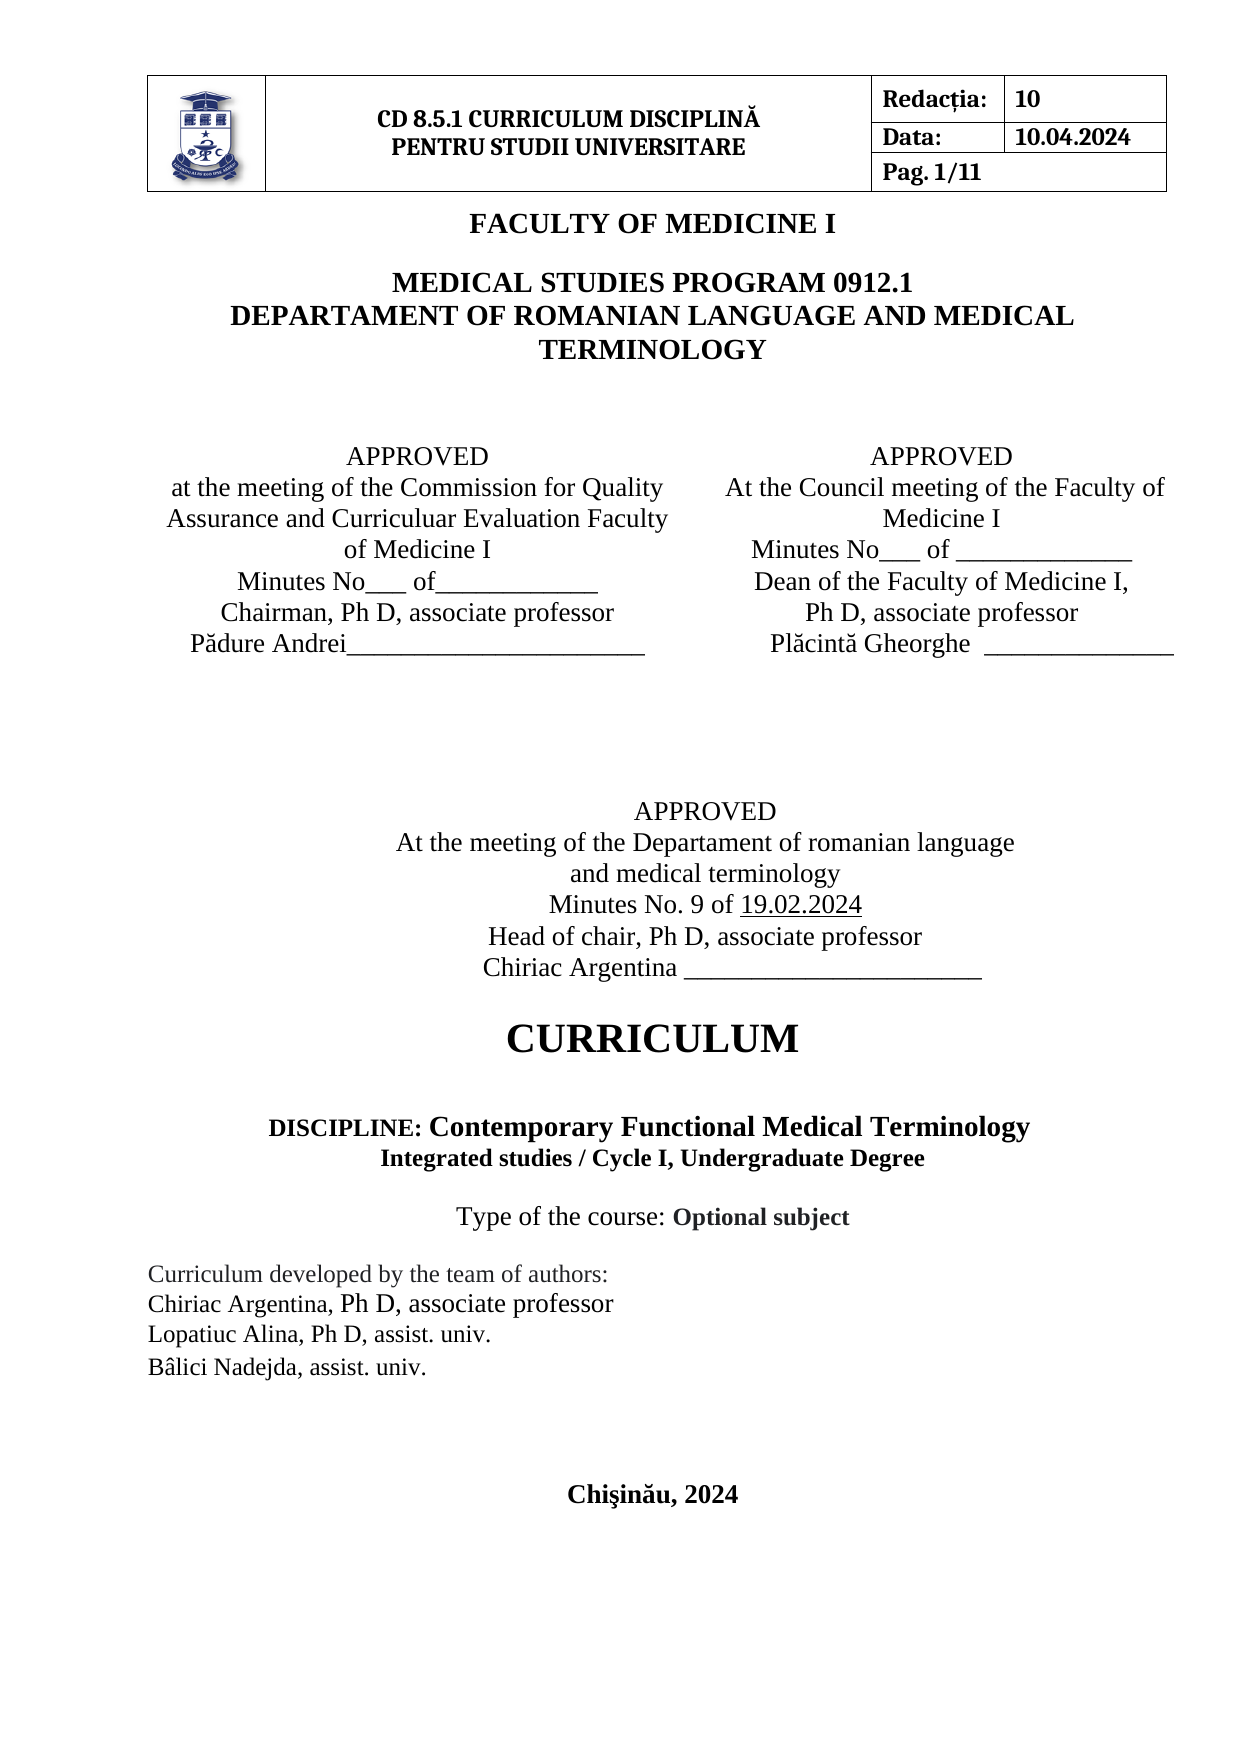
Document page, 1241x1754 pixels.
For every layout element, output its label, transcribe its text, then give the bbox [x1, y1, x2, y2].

text Integrated studies / Cycle I, Undergraduate Degree [148, 1143, 1157, 1171]
text Chişinău, 2024 [148, 1478, 1157, 1509]
text Faculty of medicine I [148, 206, 1157, 240]
text MEDICAL STUDIES PROGRAM 0912.1 [148, 265, 1157, 298]
text Lopatiuc Alina, Ph D, assist. univ. [148, 1319, 1157, 1347]
text Curriculum developed by the team of authors: [148, 1231, 1157, 1287]
text DISCIPLINE: Contemporary Functional Medical Terminology [148, 1109, 1157, 1143]
table_header APPROVED at the meeting of the Commission for Quality Assurance and Curriculuar Evaluation Faculty of Medicine I Minutes No___ of____________ Chairman, Ph D, associate professor Pădure Andrei______________________ [144, 428, 690, 783]
text Chiriac Argentina, Ph D, associate professor [148, 1287, 1157, 1319]
text Departament of Romanian language and medical terminology [148, 298, 1157, 365]
text Type of the course: Optional subject [148, 1200, 1157, 1231]
table_header APPROVED At the Council meeting of the Faculty of Medicine I Minutes No___ of _____________ Dean of the Faculty of Medicine I, Ph D, associate professor Plăcintă Gheorghe ______________ [690, 428, 1193, 783]
text CURRICULUM [148, 1013, 1157, 1061]
table_cell APPROVED At the meeting of the Departament of romanian language and medical terminology Minutes No. 9 of 19.02.2024 Head of chair, Ph D, associate professor Chiriac Argentina ______________________ [366, 783, 1045, 1013]
text Bâlici Nadejda, assist. univ. [148, 1352, 1157, 1380]
picture [164, 86, 252, 191]
